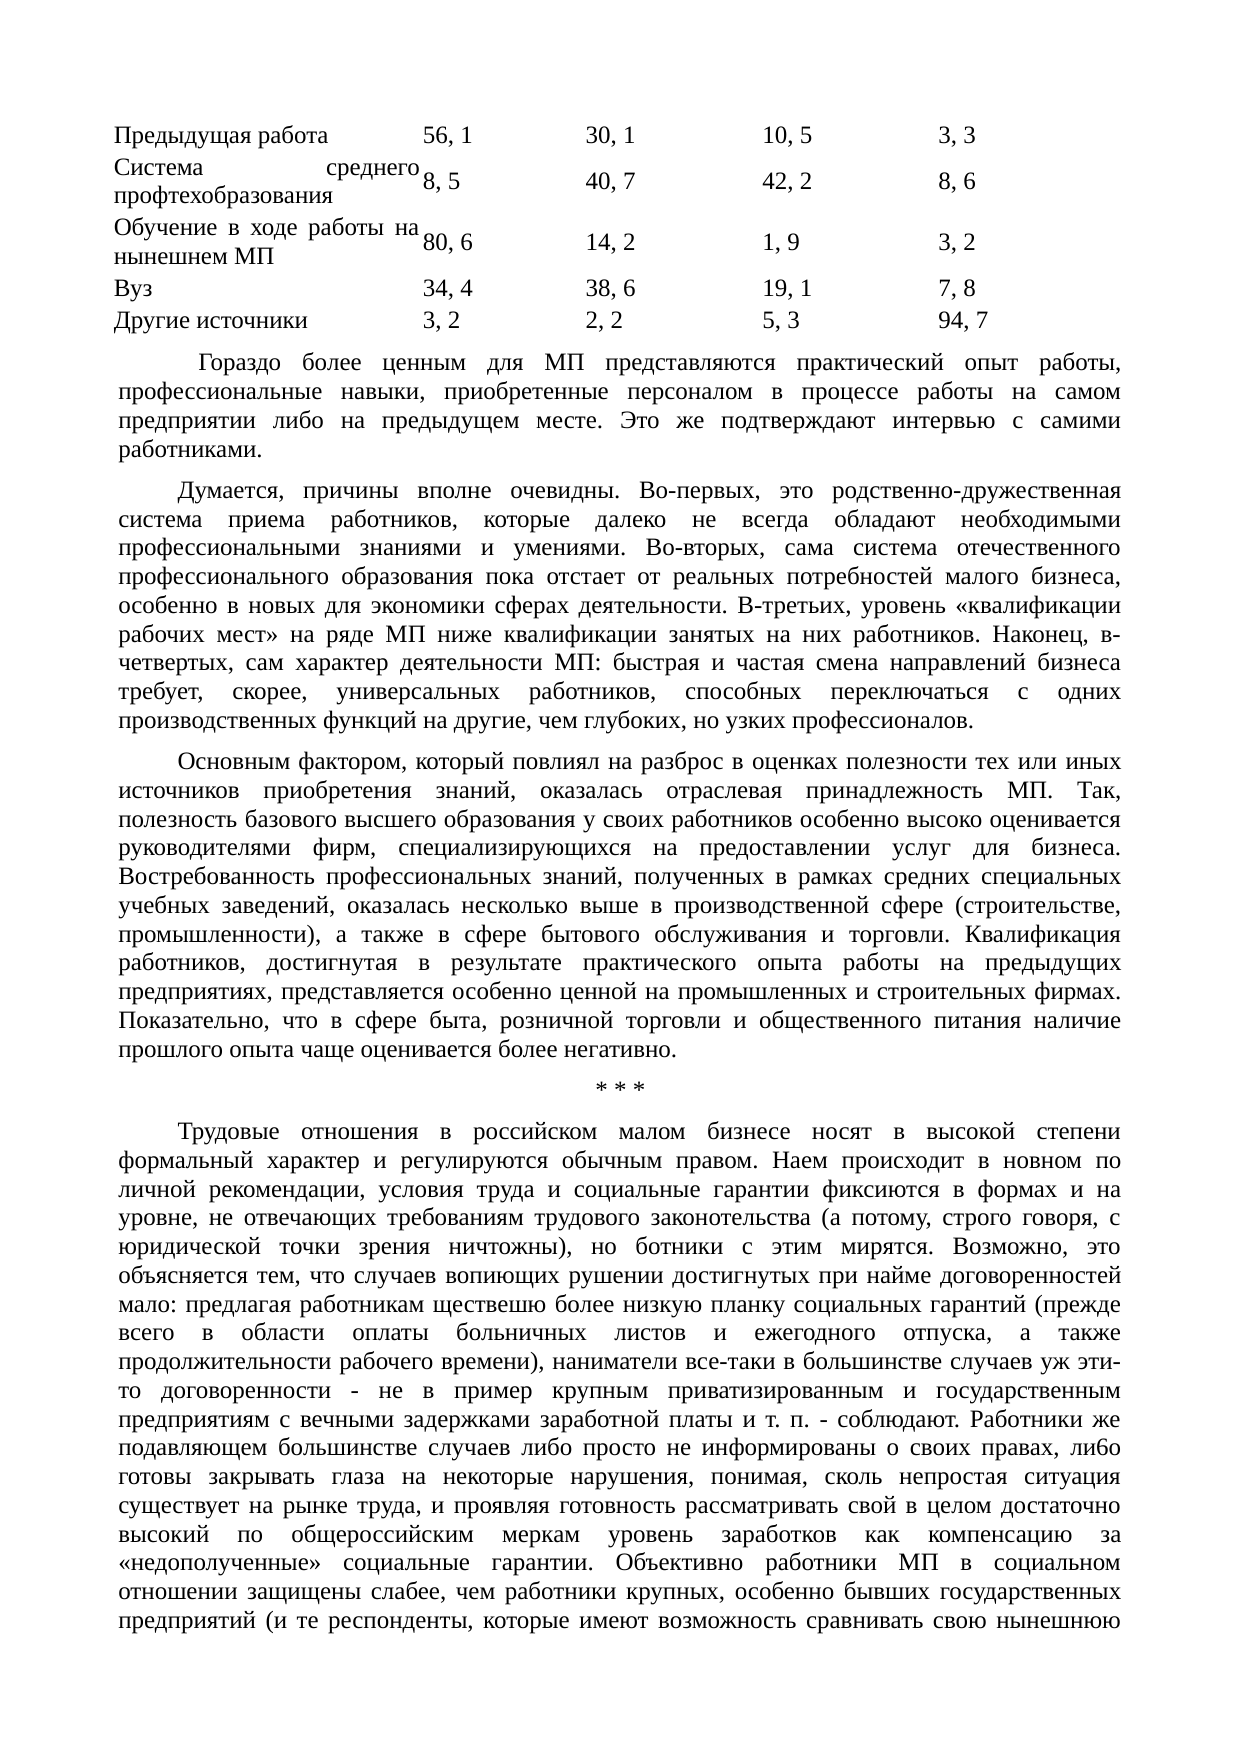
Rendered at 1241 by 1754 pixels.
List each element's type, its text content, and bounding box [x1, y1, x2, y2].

table_cell 56, 1 [421, 118, 584, 150]
table_cell 7, 8 [936, 271, 1125, 303]
table_cell Предыдущая работа [112, 118, 421, 150]
table_cell 8, 6 [936, 150, 1125, 211]
text * * * [118, 1075, 1122, 1104]
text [118, 1116, 1122, 1634]
table_cell 10, 5 [760, 118, 936, 150]
table_cell 3, 3 [936, 118, 1125, 150]
table_cell Система среднего профтехобразования [112, 150, 421, 211]
text Гораздо более ценным для МП представляются практический опыт работы, профессиональные навыки, приобретенные персоналом в процессе работы на самом предприятии либо на предыдущем месте. Это же подтверждают интервью с самими работниками. [118, 347, 1122, 462]
text Думается, причины вполне очевидны. Во-первых, это родственно-дружественная система приема работников, которые далеко не всегда обладают необходимыми профессиональными знаниями и умениями. Во-вторых, сама система отечественного профессионального образования пока отстает от реальных потребностей малого бизнеса, особенно в новых для экономики сферах деятельности. В-третьих, уровень «квалификации рабочих мест» на ряде МП ниже квалификации занятых на них работников. Наконец, в-четвертых, сам характер деятельности МП: быстрая и частая смена направлений бизнеса требует, скорее, универсальных работников, способных переключаться с одних производственных функций на другие, чем глубоких, но узких профессионалов. [118, 475, 1122, 734]
table_cell 94, 7 [936, 303, 1125, 335]
table_cell 2, 2 [584, 303, 760, 335]
table_cell 38, 6 [584, 271, 760, 303]
table_cell 1, 9 [760, 211, 936, 271]
table_cell 19, 1 [760, 271, 936, 303]
table_cell 3, 2 [421, 303, 584, 335]
table_cell Другие источники [112, 303, 421, 335]
table_cell 3, 2 [936, 211, 1125, 271]
table_cell 80, 6 [421, 211, 584, 271]
table_cell Вуз [112, 271, 421, 303]
table_cell 30, 1 [584, 118, 760, 150]
text Основным фактором, который повлиял на разброс в оценках полезности тех или иных источников приобретения знаний, оказалась отраслевая принадлежность МП. Так, полезность базового высшего образования у своих работников особенно высоко оценивается руководителями фирм, специализирующихся на предоставлении услуг для бизнеса. Востребованность профессиональных знаний, полученных в рамках средних специальных учебных заведений, оказалась несколько выше в производственной сфере (строительстве, промышленности), а также в сфере бытового обслуживания и торговли. Квалификация работников, достигнутая в результате практического опыта работы на предыдущих предприятиях, представляется особенно ценной на промышленных и строительных фирмах. Показательно, что в сфере быта, розничной торговли и общественного питания наличие прошлого опыта чаще оценивается более негативно. [118, 746, 1122, 1062]
table_cell 42, 2 [760, 150, 936, 211]
table_cell 14, 2 [584, 211, 760, 271]
table_cell 5, 3 [760, 303, 936, 335]
table_cell Обучение в ходе работы на нынешнем МП [112, 211, 421, 271]
table_cell 34, 4 [421, 271, 584, 303]
table_cell 8, 5 [421, 150, 584, 211]
table_cell 40, 7 [584, 150, 760, 211]
